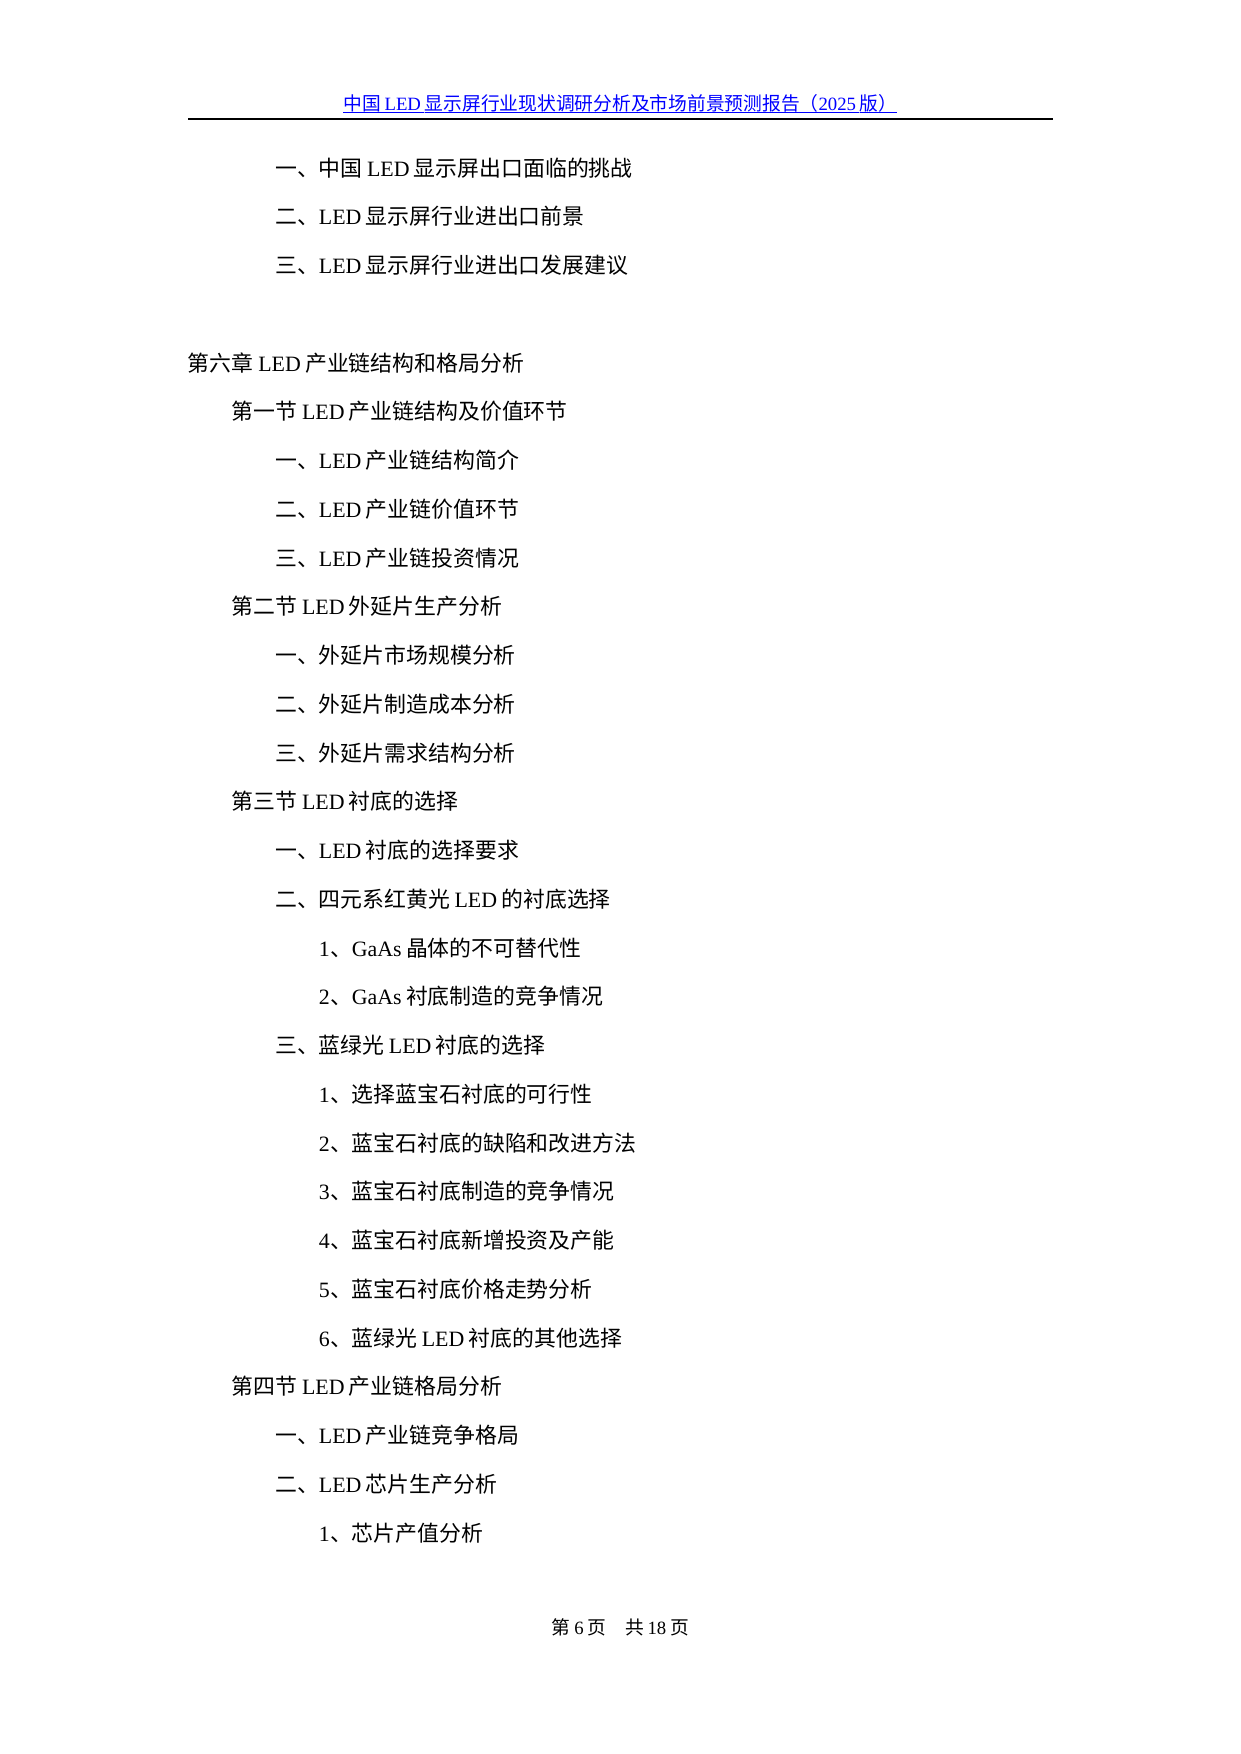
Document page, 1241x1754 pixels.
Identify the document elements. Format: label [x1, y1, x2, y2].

text [187, 150, 1053, 1548]
